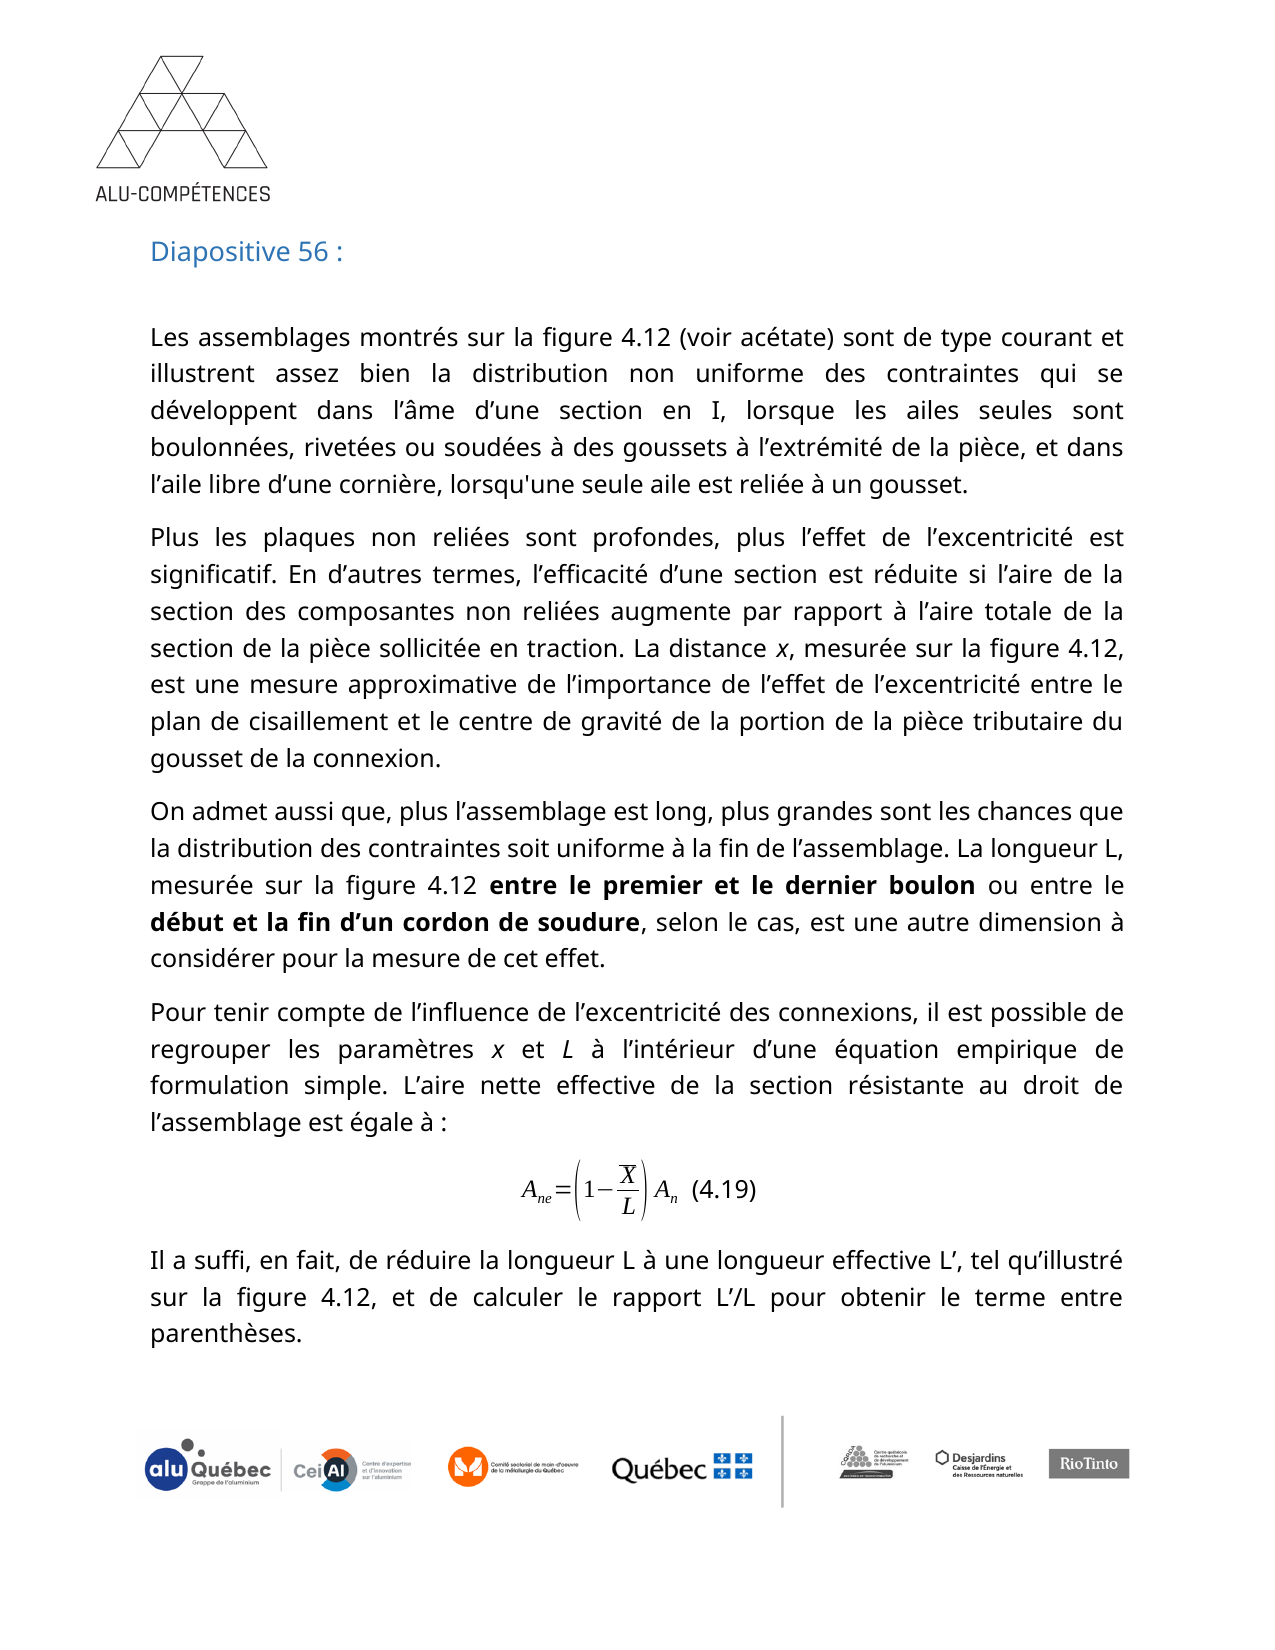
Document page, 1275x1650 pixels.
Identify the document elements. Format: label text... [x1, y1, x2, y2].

picture [105, 1377, 1179, 1542]
text Pour tenir compte de l’influence de l’excentricité des connexions, il est possible de regrouper les paramètres x et L à l’intérieur d’une équation empirique de formulation simple. L’aire nette effective de la section résistante au droit de l’assemblage est égale à : [150, 994, 1125, 1139]
text Plus les plaques non reliées sont profondes, plus l’effet de l’excentricité est significatif. En d’autres termes, l’efficacité d’une section est réduite si l’aire de la section des composantes non reliées augmente par rapport à l’aire totale de la section de la pièce sollicitée en traction. La distance x, mesurée sur la figure 4.12, est une mesure approximative de l’importance de l’effet de l’excentricité entre le plan de cisaillement et le centre de gravité de la portion de la pièce tributaire du gousset de la connexion. [150, 520, 1125, 774]
text Les assemblages montrés sur la figure 4.12 (voir acétate) sont de type courant et illustrent assez bien la distribution non uniforme des contraintes qui se développent dans l’âme d’une section en I, lorsque les ailes seules sont boulonnées, rivetées ou soudées à des goussets à l’extrémité de la pièce, et dans l’aile libre d’une cornière, lorsqu'une seule aile est reliée à un gousset. [150, 319, 1125, 501]
subtitle Diapositive 56 : [150, 233, 1125, 269]
text (4.19) [150, 1158, 1125, 1223]
text On admet aussi que, plus l’assemblage est long, plus grandes sont les chances que la distribution des contraintes soit uniforme à la fin de l’assemblage. La longueur L, mesurée sur la figure 4.12 entre le premier et le dernier boulon ou entre le début et la fin d’un cordon de soudure, selon le cas, est une autre dimension à considérer pour la mesure de cet effet. [150, 794, 1125, 975]
text Il a suffi, en fait, de réduire la longueur L à une longueur effective L’, tel qu’illustré sur la figure 4.12, et de calculer le rapport L’/L pour obtenir le terme entre parenthèses. [150, 1243, 1125, 1350]
